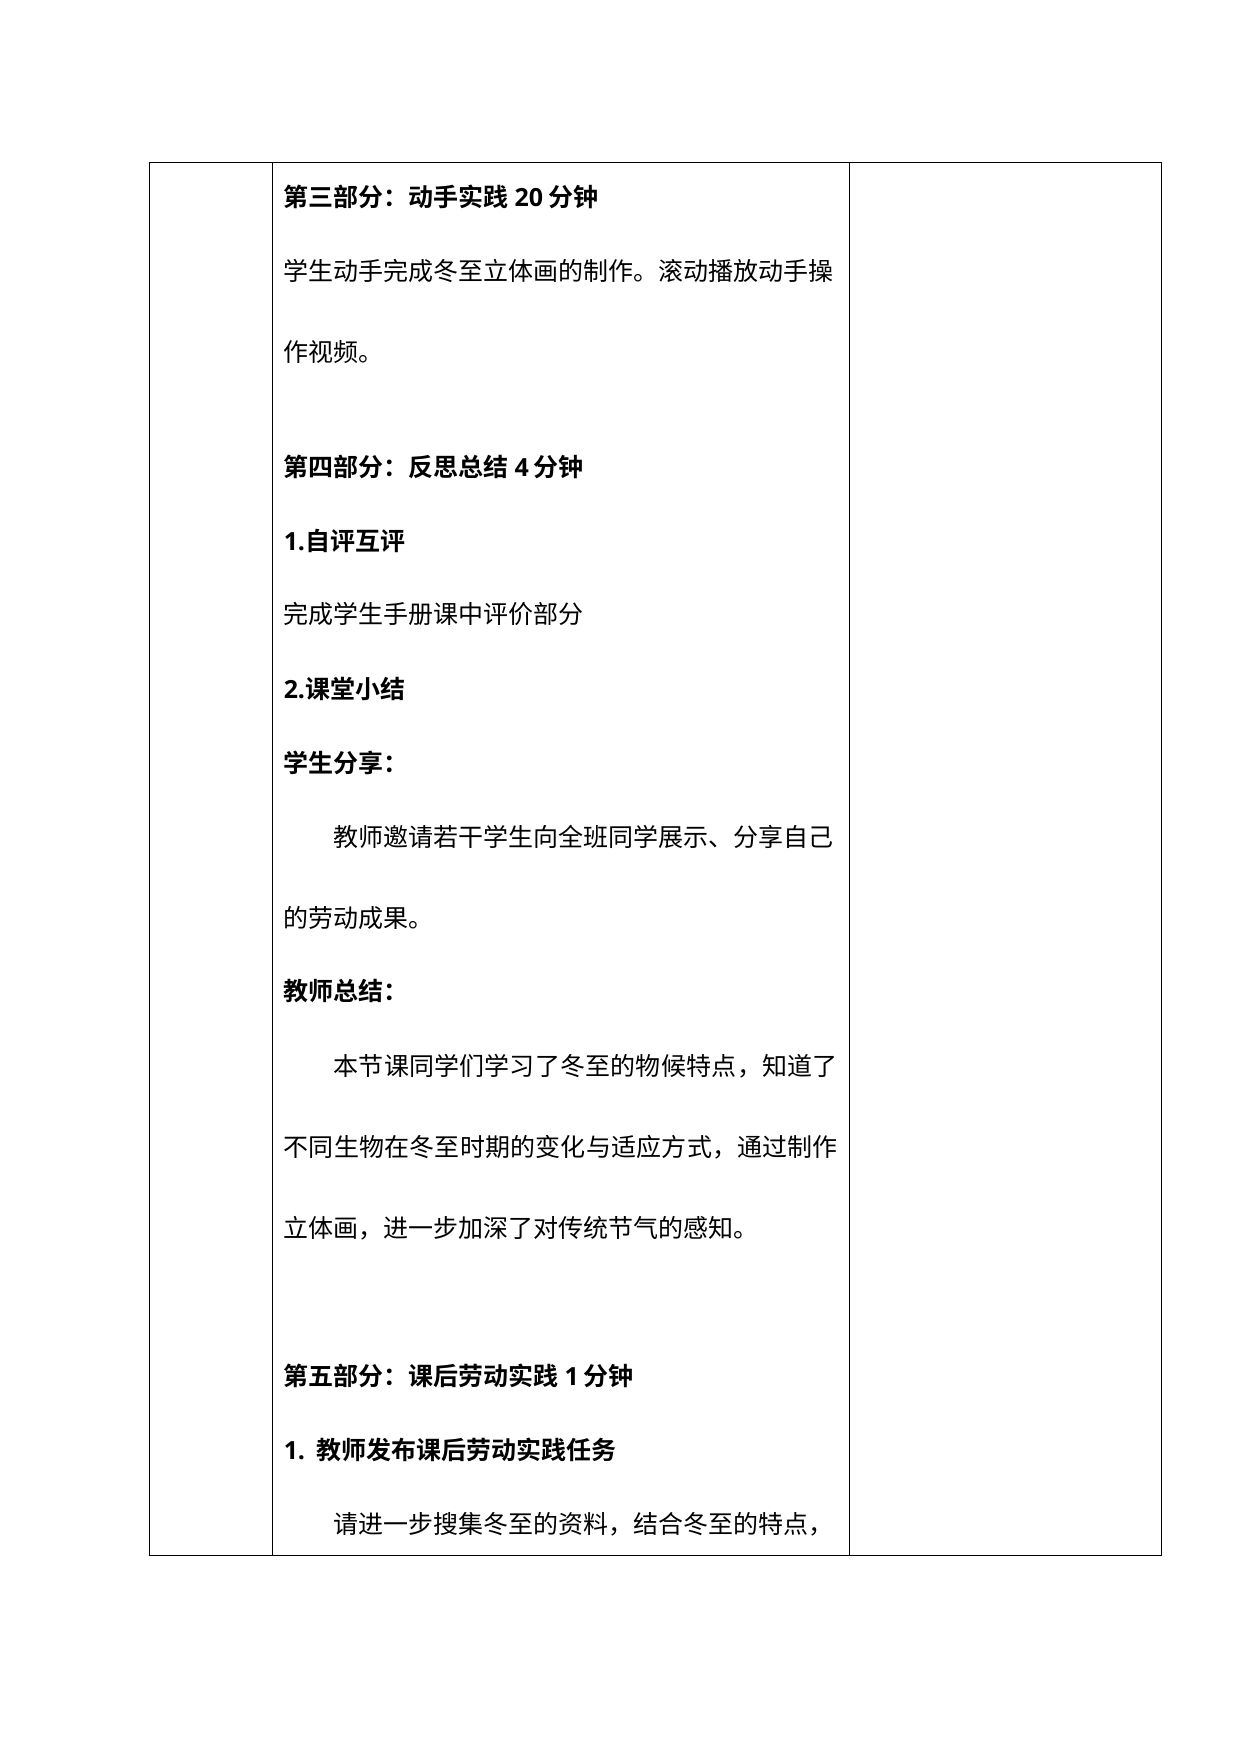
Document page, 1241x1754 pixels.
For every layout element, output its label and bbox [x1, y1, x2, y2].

table_cell [273, 163, 849, 1555]
table_cell [850, 163, 1161, 1555]
table_cell [150, 163, 272, 1555]
